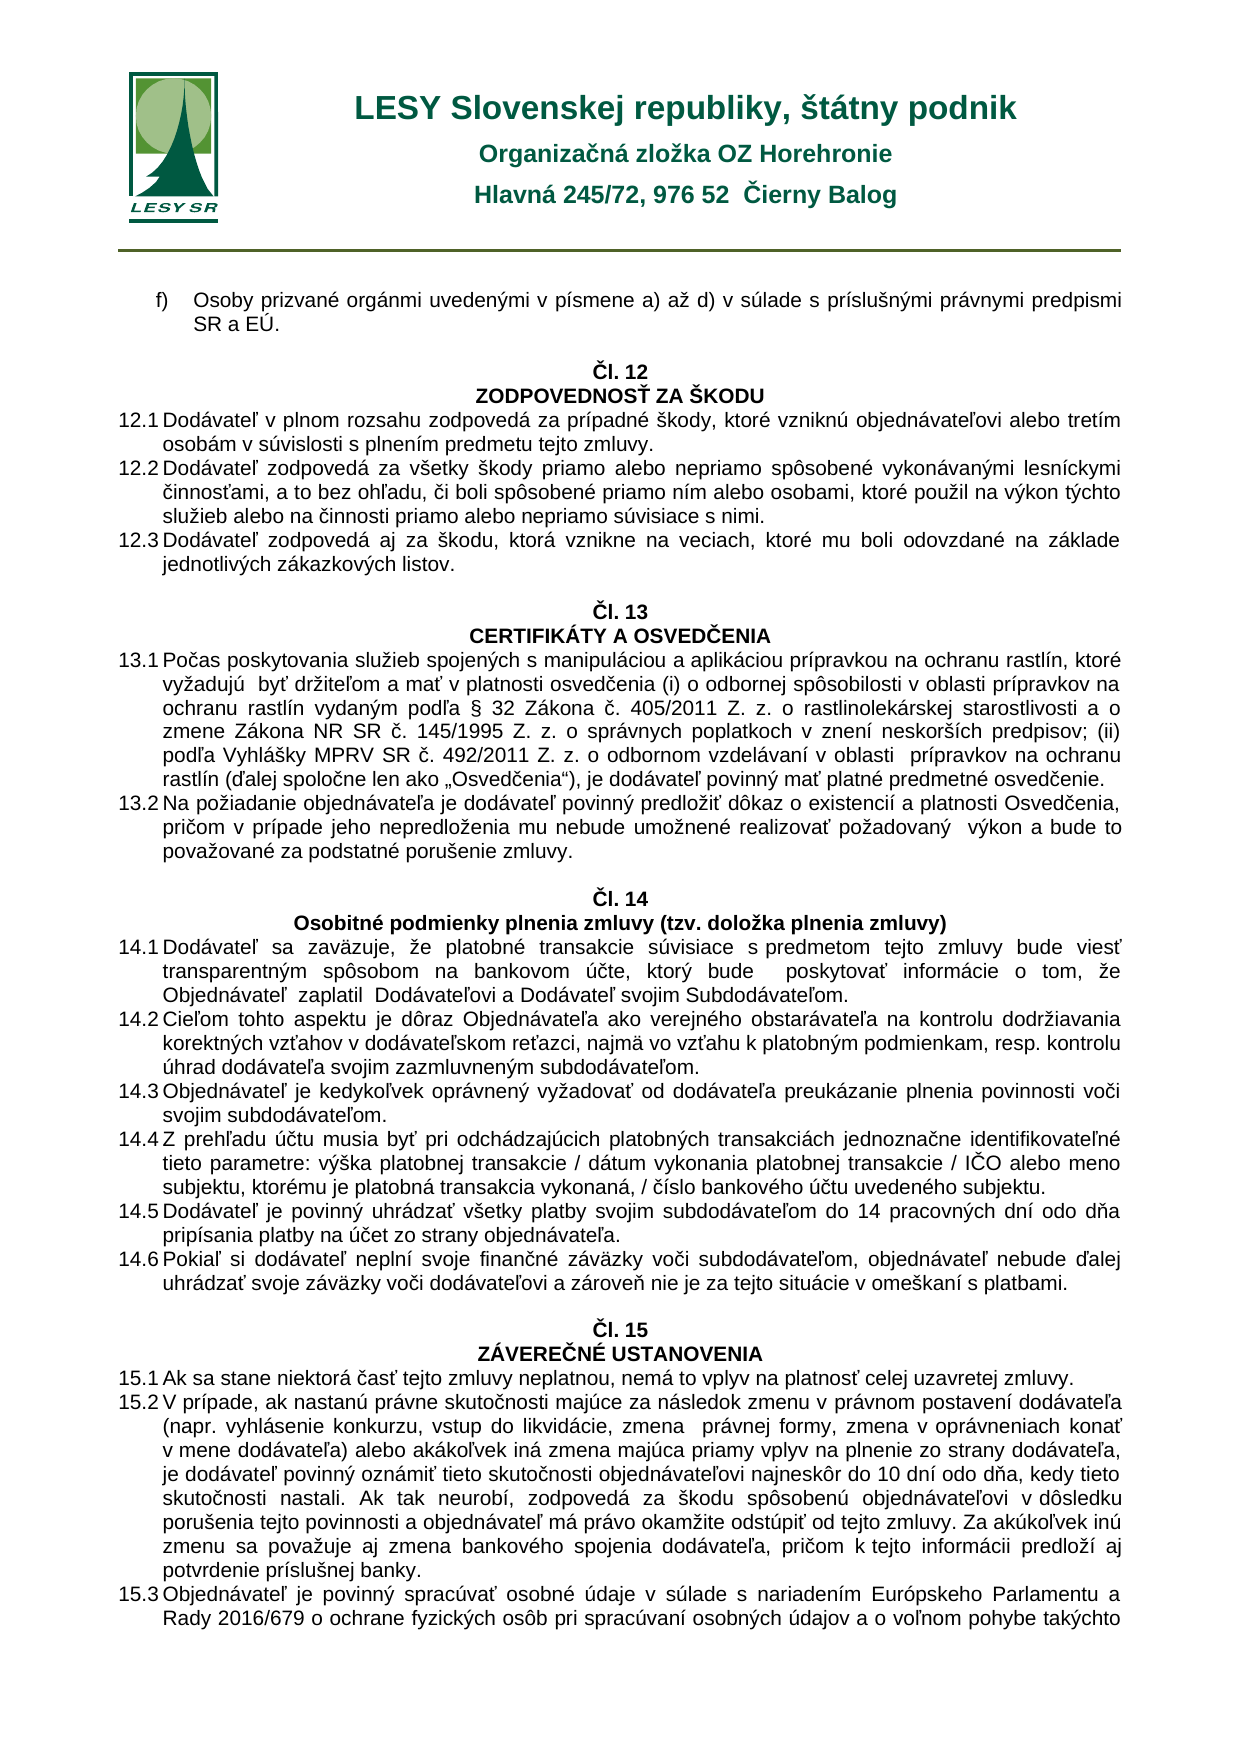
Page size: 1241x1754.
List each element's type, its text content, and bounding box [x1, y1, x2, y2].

text Čl. 13 [118, 599, 1122, 623]
list Dodávateľ je povinný uhrádzať všetky platby svojim subdodávateľom do 14 pracovných dní odo dňa pripísania platby na účet zo strany objednávateľa. [118, 1198, 1122, 1246]
list Dodávateľ zodpovedá za všetky škody priamo alebo nepriamo spôsobené vykonávanými lesníckymi činnosťami, a to bez ohľadu, či boli spôsobené priamo ním alebo osobami, ktoré použil na výkon týchto služieb alebo na činnosti priamo alebo nepriamo súvisiace s nimi. [118, 456, 1122, 528]
list Počas poskytovania služieb spojených s manipuláciou a aplikáciou prípravkou na ochranu rastlín, ktoré vyžadujú byť držiteľom a mať v platnosti osvedčenia (i) o odbornej spôsobilosti v oblasti prípravkov na ochranu rastlín vydaným podľa § 32 Zákona č. 405/2011 Z. z. o rastlinolekárskej starostlivosti a o zmene Zákona NR SR č. 145/1995 Z. z. o správnych poplatkoch v znení neskorších predpisov; (ii) podľa Vyhlášky MPRV SR č. 492/2011 Z. z. o odbornom vzdelávaní v oblasti prípravkov na ochranu rastlín (ďalej spoločne len ako „Osvedčenia“), je dodávateľ povinný mať platné predmetné osvedčenie. [118, 647, 1122, 791]
text ZODPOVEDNOSŤ ZA ŠKODU [118, 384, 1122, 408]
list Cieľom tohto aspektu je dôraz Objednávateľa ako verejného obstarávateľa na kontrolu dodržiavania korektných vzťahov v dodávateľskom reťazci, najmä vo vzťahu k platobným podmienkam, resp. kontrolu úhrad dodávateľa svojim zazmluvneným subdodávateľom. [118, 1007, 1122, 1079]
text Osobitné podmienky plnenia zmluvy (tzv. doložka plnenia zmluvy) [118, 911, 1122, 935]
list Pokiaľ si dodávateľ neplní svoje finančné záväzky voči subdodávateľom, objednávateľ nebude ďalej uhrádzať svoje záväzky voči dodávateľovi a zároveň nie je za tejto situácie v omeškaní s platbami. [118, 1246, 1122, 1294]
text ZÁVEREČNÉ USTANOVENIA [118, 1342, 1122, 1366]
list Ak sa stane niektorá časť tejto zmluvy neplatnou, nemá to vplyv na platnosť celej uzavretej zmluvy. [118, 1366, 1122, 1390]
list Osoby prizvané orgánmi uvedenými v písmene a) až d) v súlade s príslušnými právnymi predpismi SR a EÚ. [156, 288, 1122, 336]
text CERTIFIKÁTY A OSVEDČENIA [118, 623, 1122, 647]
text Čl. 12 [118, 360, 1122, 384]
list Z prehľadu účtu musia byť pri odchádzajúcich platobných transakciách jednoznačne identifikovateľné tieto parametre: výška platobnej transakcie / dátum vykonania platobnej transakcie / IČO alebo meno subjektu, ktorému je platobná transakcia vykonaná, / číslo bankového účtu uvedeného subjektu. [118, 1127, 1122, 1198]
list V prípade, ak nastanú právne skutočnosti majúce za následok zmenu v právnom postavení dodávateľa (napr. vyhlásenie konkurzu, vstup do likvidácie, zmena právnej formy, zmena v oprávneniach konať v mene dodávateľa) alebo akákoľvek iná zmena majúca priamy vplyv na plnenie zo strany dodávateľa, je dodávateľ povinný oznámiť tieto skutočnosti objednávateľovi najneskôr do 10 dní odo dňa, kedy tieto skutočnosti nastali. Ak tak neurobí, zodpovedá za škodu spôsobenú objednávateľovi v dôsledku porušenia tejto povinnosti a objednávateľ má právo okamžite odstúpiť od tejto zmluvy. Za akúkoľvek inú zmenu sa považuje aj zmena bankového spojenia dodávateľa, pričom k tejto informácii predloží aj potvrdenie príslušnej banky. [118, 1390, 1122, 1582]
text Čl. 15 [118, 1318, 1122, 1342]
list Na požiadanie objednávateľa je dodávateľ povinný predložiť dôkaz o existencií a platnosti Osvedčenia, pričom v prípade jeho nepredloženia mu nebude umožnené realizovať požadovaný výkon a bude to považované za podstatné porušenie zmluvy. [118, 791, 1122, 863]
list Dodávateľ v plnom rozsahu zodpovedá za prípadné škody, ktoré vzniknú objednávateľovi alebo tretím osobám v súvislosti s plnením predmetu tejto zmluvy. [118, 408, 1122, 456]
list Dodávateľ zodpovedá aj za škodu, ktorá vznikne na veciach, ktoré mu boli odovzdané na základe jednotlivých zákazkových listov. [118, 528, 1122, 576]
list Dodávateľ sa zaväzuje, že platobné transakcie súvisiace s predmetom tejto zmluvy bude viesť transparentným spôsobom na bankovom účte, ktorý bude poskytovať informácie o tom, že Objednávateľ zaplatil Dodávateľovi a Dodávateľ svojim Subdodávateľom. [118, 935, 1122, 1007]
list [118, 1582, 1122, 1630]
text Čl. 14 [118, 887, 1122, 911]
list Objednávateľ je kedykoľvek oprávnený vyžadovať od dodávateľa preukázanie plnenia povinnosti voči svojim subdodávateľom. [118, 1079, 1122, 1127]
